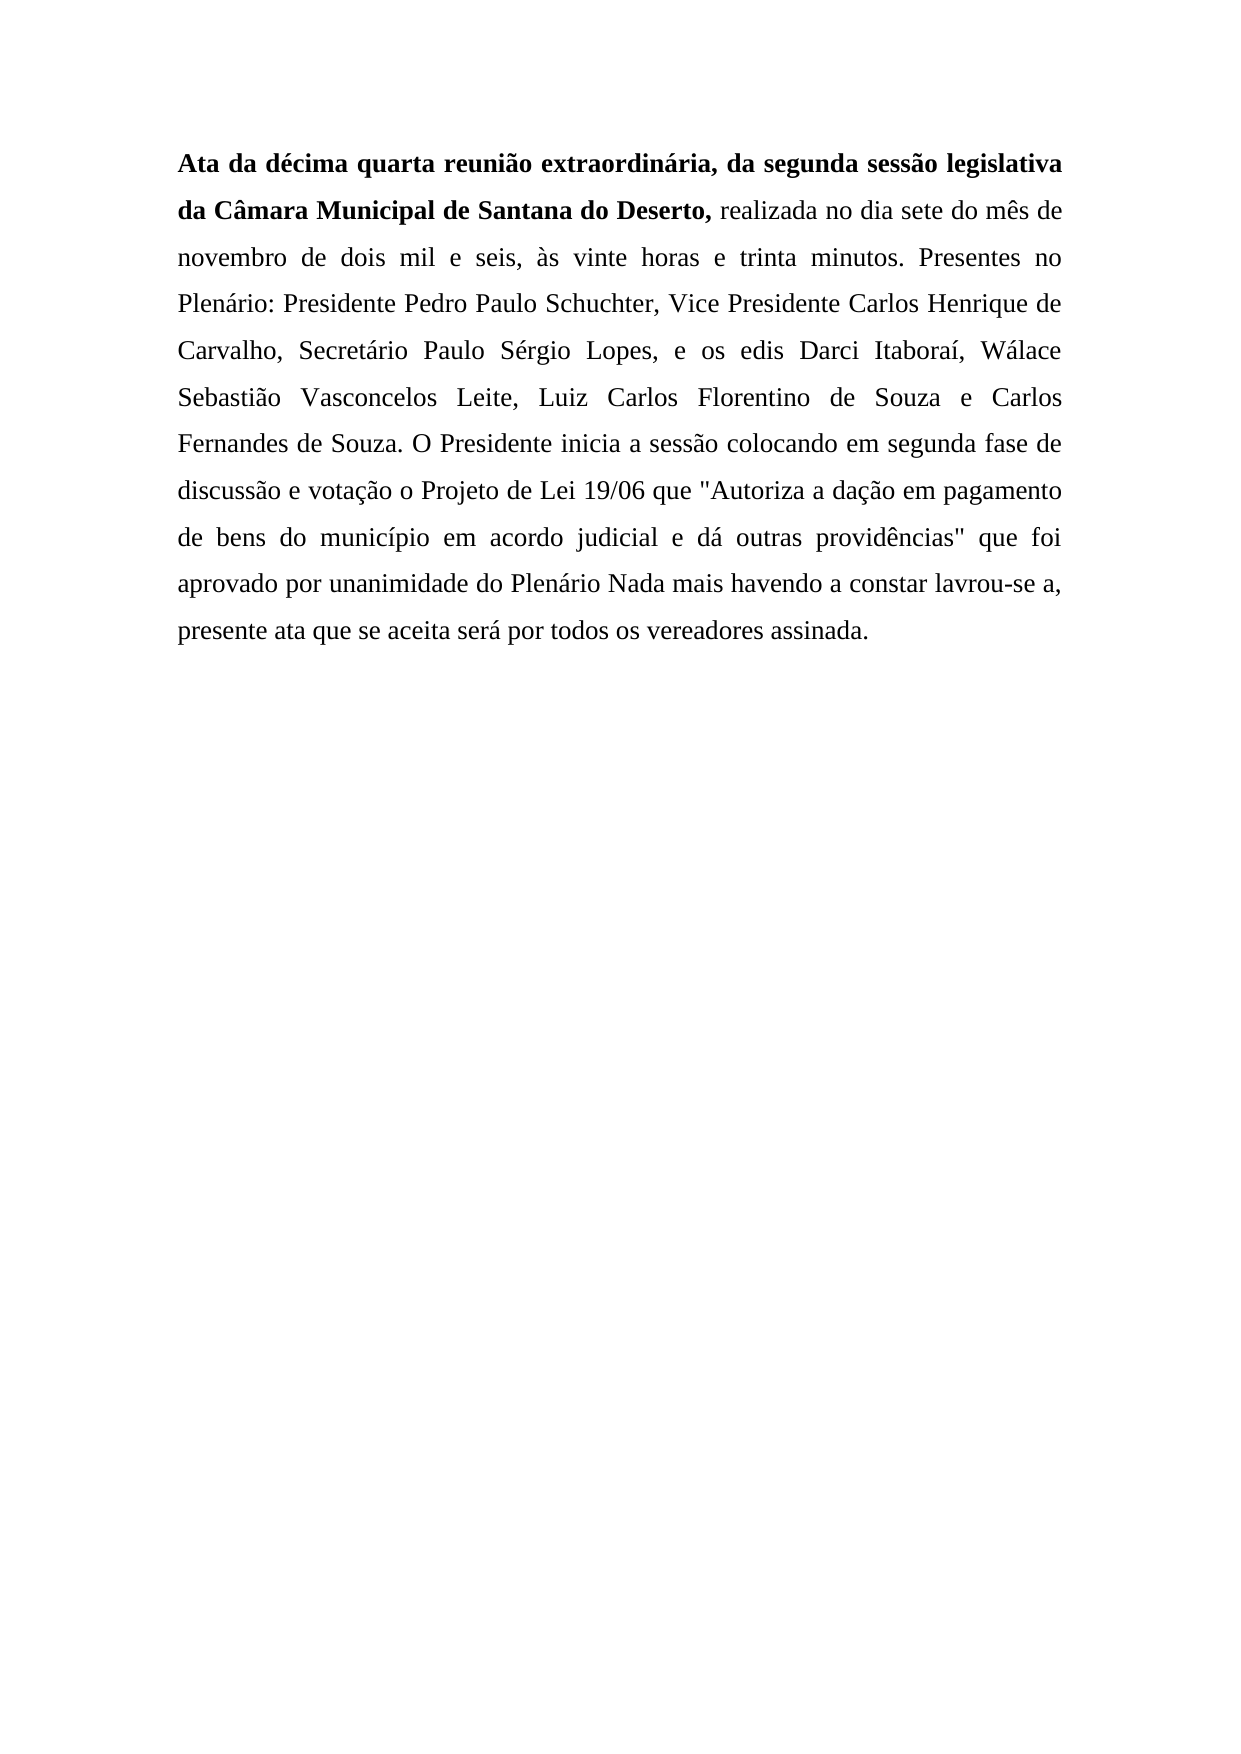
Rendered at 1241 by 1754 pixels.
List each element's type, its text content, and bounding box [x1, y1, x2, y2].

text Ata da décima quarta reunião extraordinária, da segunda sessão legislativa da Câmara Municipal de Santana do Deserto, realizada no dia sete do mês de novembro de dois mil e seis, às vinte horas e trinta minutos. Presentes no Plenário: Presidente Pedro Paulo Schuchter, Vice Presidente Carlos Henrique de Carvalho, Secretário Paulo Sérgio Lopes, e os edis Darci Itaboraí, Wálace Sebastião Vasconcelos Leite, Luiz Carlos Florentino de Souza e Carlos Fernandes de Souza. O Presidente inicia a sessão colocando em segunda fase de discussão e votação o Projeto de Lei 19/06 que "Autoriza a dação em pagamento de bens do município em acordo judicial e dá outras providências" que foi aprovado por unanimidade do Plenário Nada mais havendo a constar lavrou-se a, presente ata que se aceita será por todos os vereadores assinada. [177, 148, 1063, 645]
